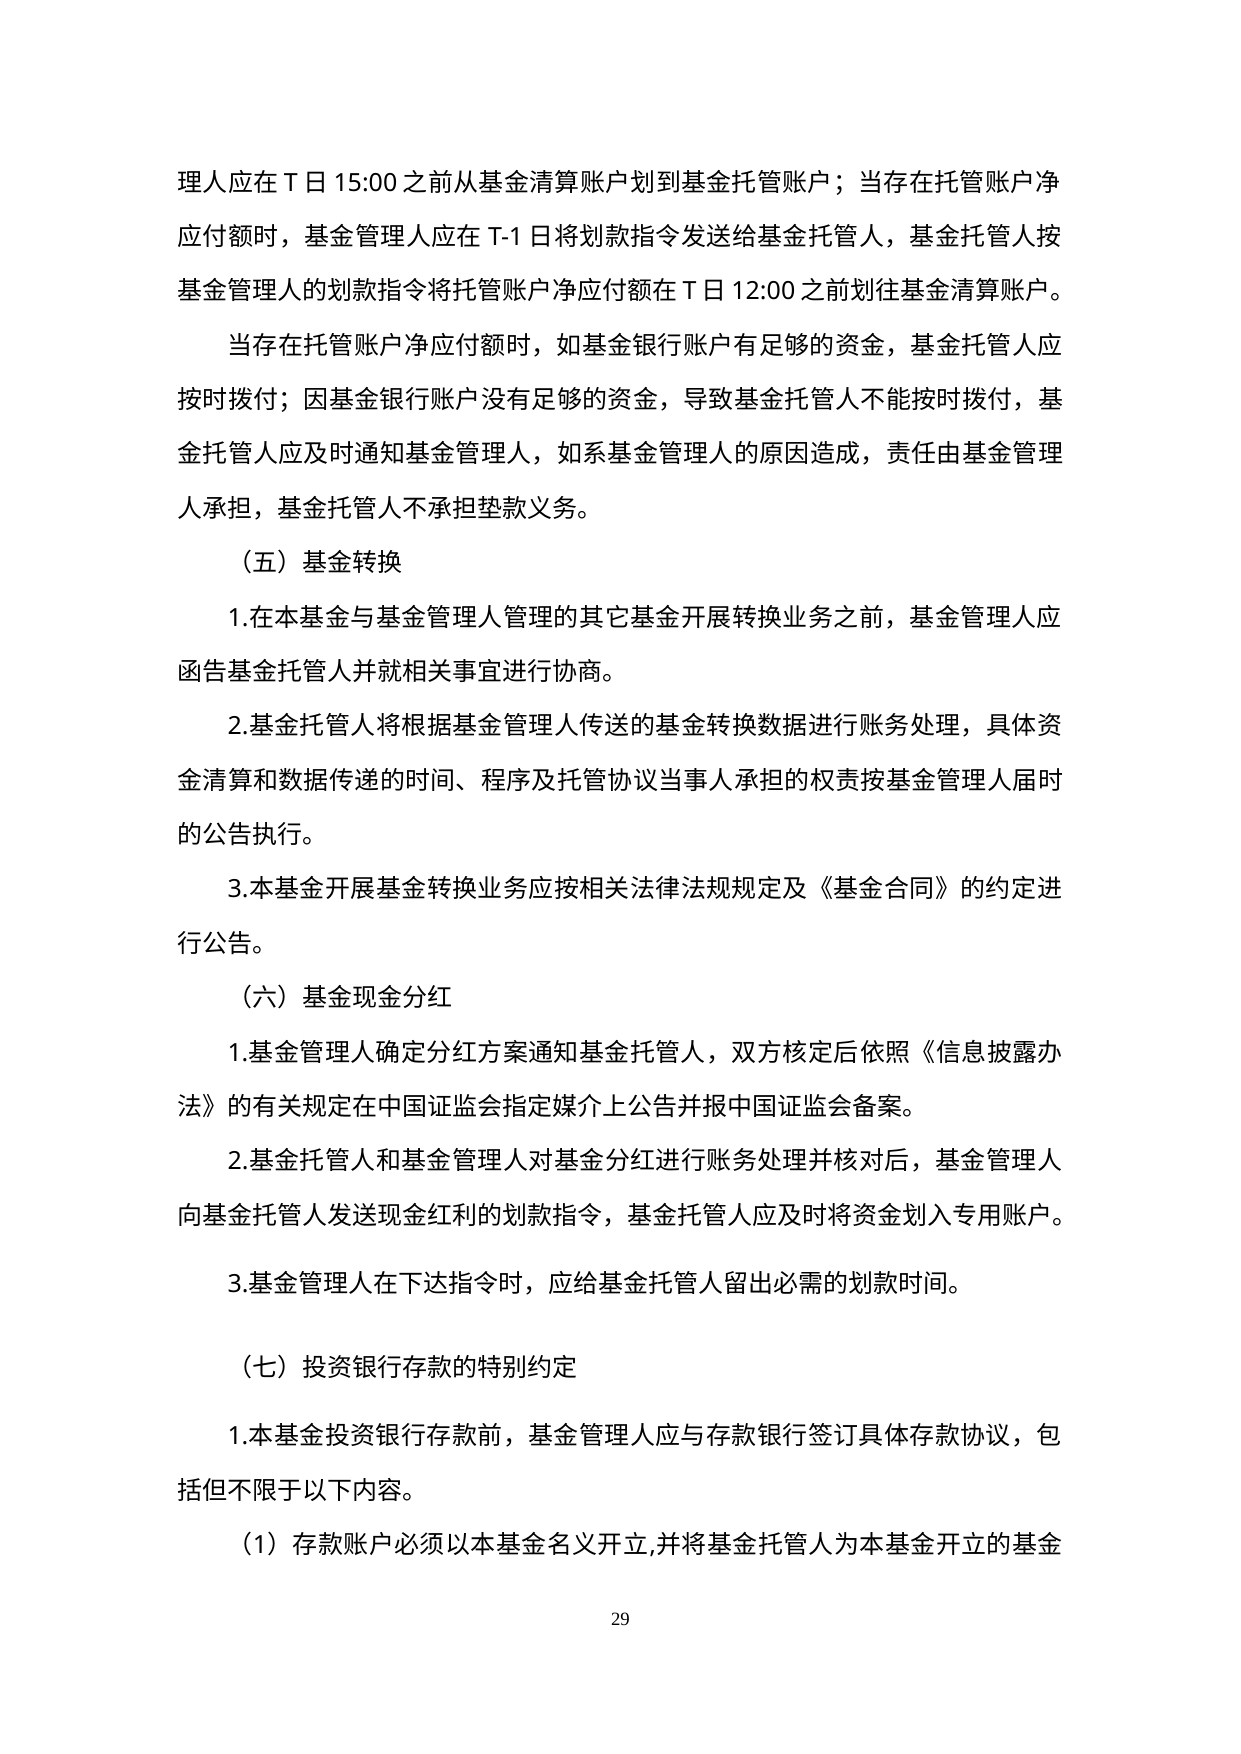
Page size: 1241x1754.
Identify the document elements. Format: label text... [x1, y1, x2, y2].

text 3.基金管理人在下达指令时，应给基金托管人留出必需的划款时间。 [177, 1249, 1063, 1314]
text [177, 1524, 1063, 1561]
text （五）基金转换 [177, 543, 1063, 579]
text 1.在本基金与基金管理人管理的其它基金开展转换业务之前，基金管理人应函告基金托管人并就相关事宜进行协商。 [177, 597, 1063, 688]
text （六）基金现金分红 [177, 978, 1063, 1014]
text 2.基金托管人将根据基金管理人传送的基金转换数据进行账务处理，具体资金清算和数据传递的时间、程序及托管协议当事人承担的权责按基金管理人届时的公告执行。 [177, 706, 1063, 851]
text 3.本基金开展基金转换业务应按相关法律法规规定及《基金合同》的约定进行公告。 [177, 869, 1063, 959]
text 1.基金管理人确定分红方案通知基金托管人，双方核定后依照《信息披露办法》的有关规定在中国证监会指定媒介上公告并报中国证监会备案。 [177, 1032, 1063, 1123]
text 2.基金托管人和基金管理人对基金分红进行账务处理并核对后，基金管理人向基金托管人发送现金红利的划款指令，基金托管人应及时将资金划入专用账户。 [177, 1141, 1063, 1231]
text （七）投资银行存款的特别约定 [177, 1333, 1063, 1398]
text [177, 162, 1063, 307]
text 当存在托管账户净应付额时，如基金银行账户有足够的资金，基金托管人应按时拨付；因基金银行账户没有足够的资金，导致基金托管人不能按时拨付，基金托管人应及时通知基金管理人，如系基金管理人的原因造成，责任由基金管理人承担，基金托管人不承担垫款义务。 [177, 325, 1063, 524]
text 1.本基金投资银行存款前，基金管理人应与存款银行签订具体存款协议，包括但不限于以下内容。 [177, 1416, 1063, 1506]
